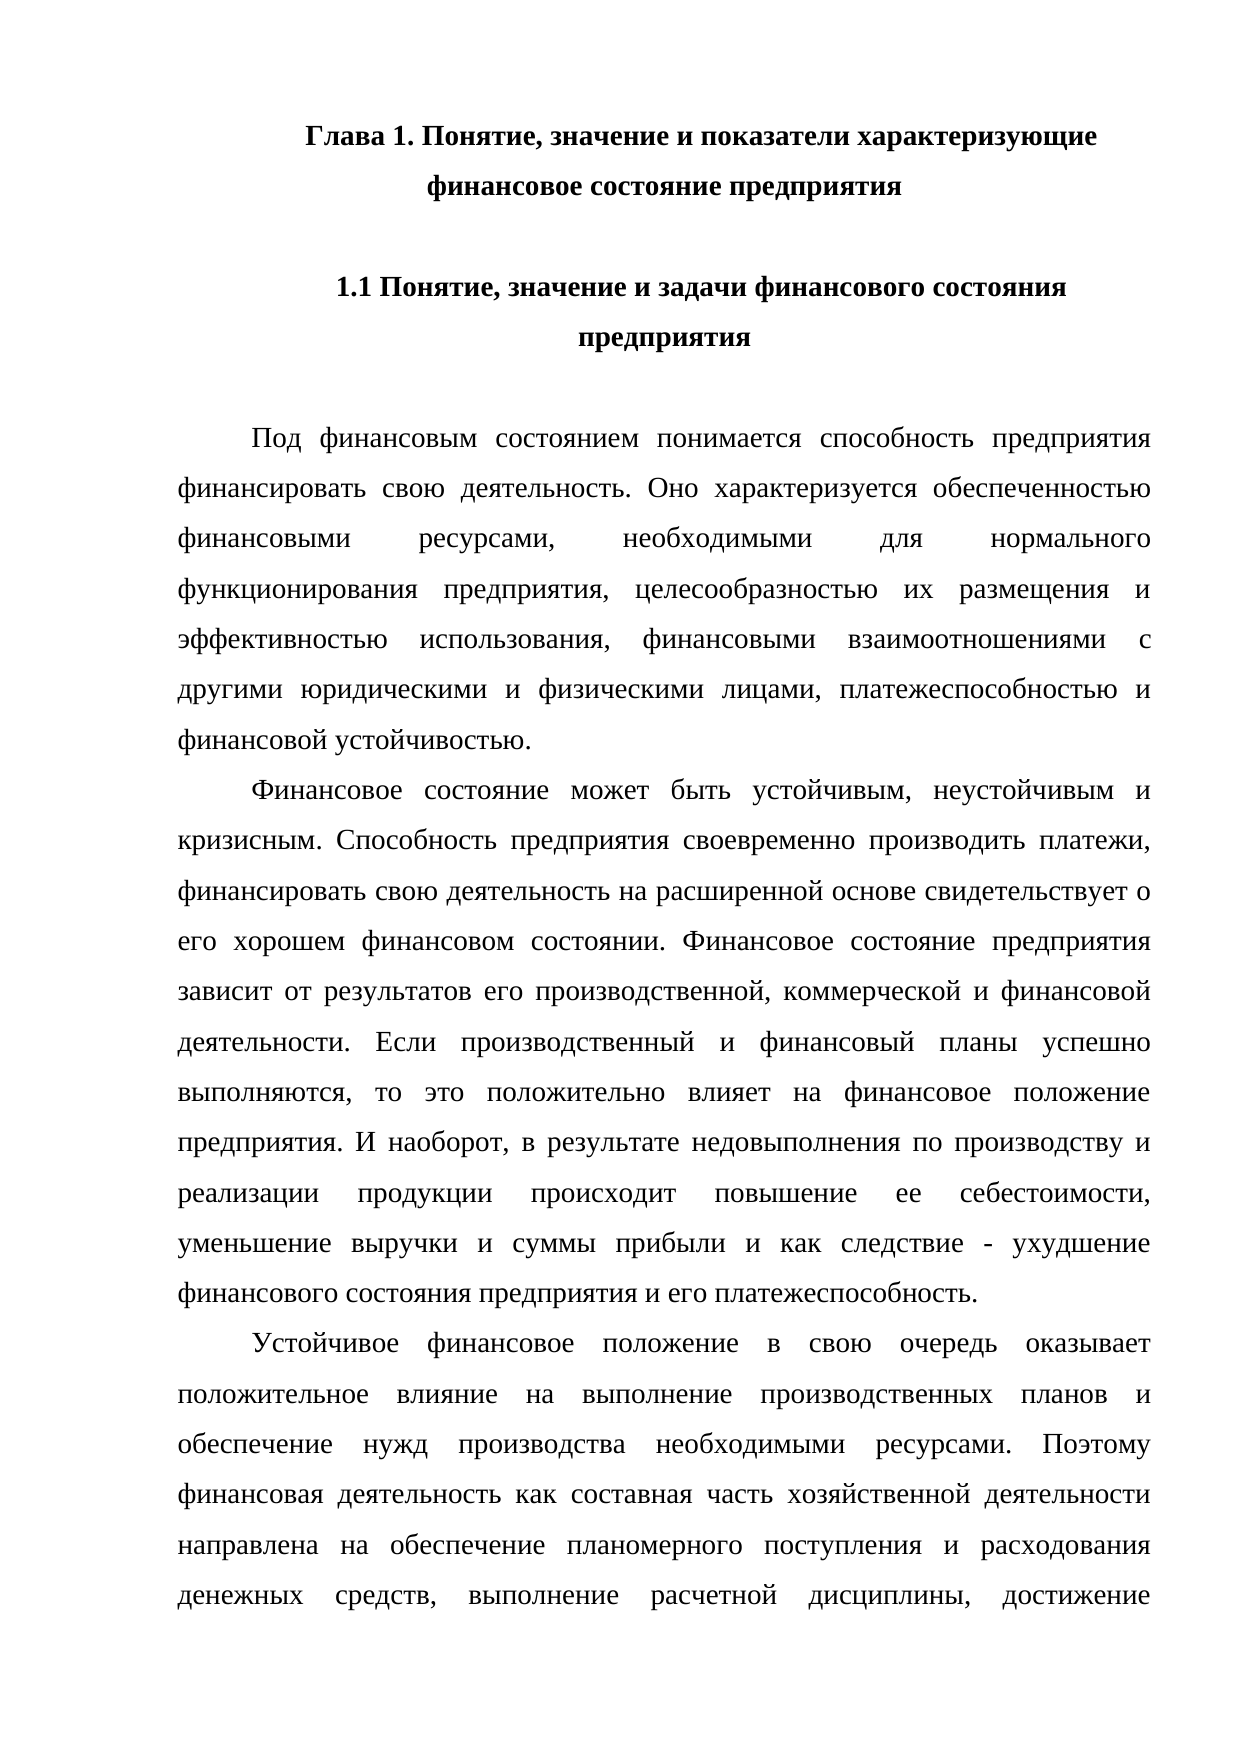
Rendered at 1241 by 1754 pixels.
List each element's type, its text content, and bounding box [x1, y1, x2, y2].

text Финансовое состояние может быть устойчивым, неустойчивым и кризисным. Способность предприятия своевременно производить платежи, финансировать свою деятельность на расширенной основе свидетельствует о его хорошем финансовом состоянии. Финансовое состояние предприятия зависит от результатов его производственной, коммерческой и финансовой деятельности. Если производственный и финансовый планы успешно выполняются, то это положительно влияет на финансовое положение предприятия. И наоборот, в результате недовыполнения по производству и реализации продукции происходит повышение ее себестоимости, уменьшение выручки и суммы прибыли и как следствие - ухудшение финансового состояния предприятия и его платежеспособность. [177, 772, 1152, 1309]
text Под финансовым состоянием понимается способность предприятия финансировать свою деятельность. Оно характеризуется обеспеченностью финансовыми ресурсами, необходимыми для нормального функционирования предприятия, целесообразностью их размещения и эффективностью использования, финансовыми взаимоотношениями c другими юридическими и физическими лицами, платежеспособностью и финансовой устойчивостью. [177, 420, 1152, 755]
text Глава 1. Понятие, значение и показатели характеризующие финансовое состояние предприятия [177, 118, 1152, 202]
text 1.1 Понятие, значение и задачи финансового состояния предприятия [177, 269, 1152, 353]
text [177, 1326, 1152, 1611]
